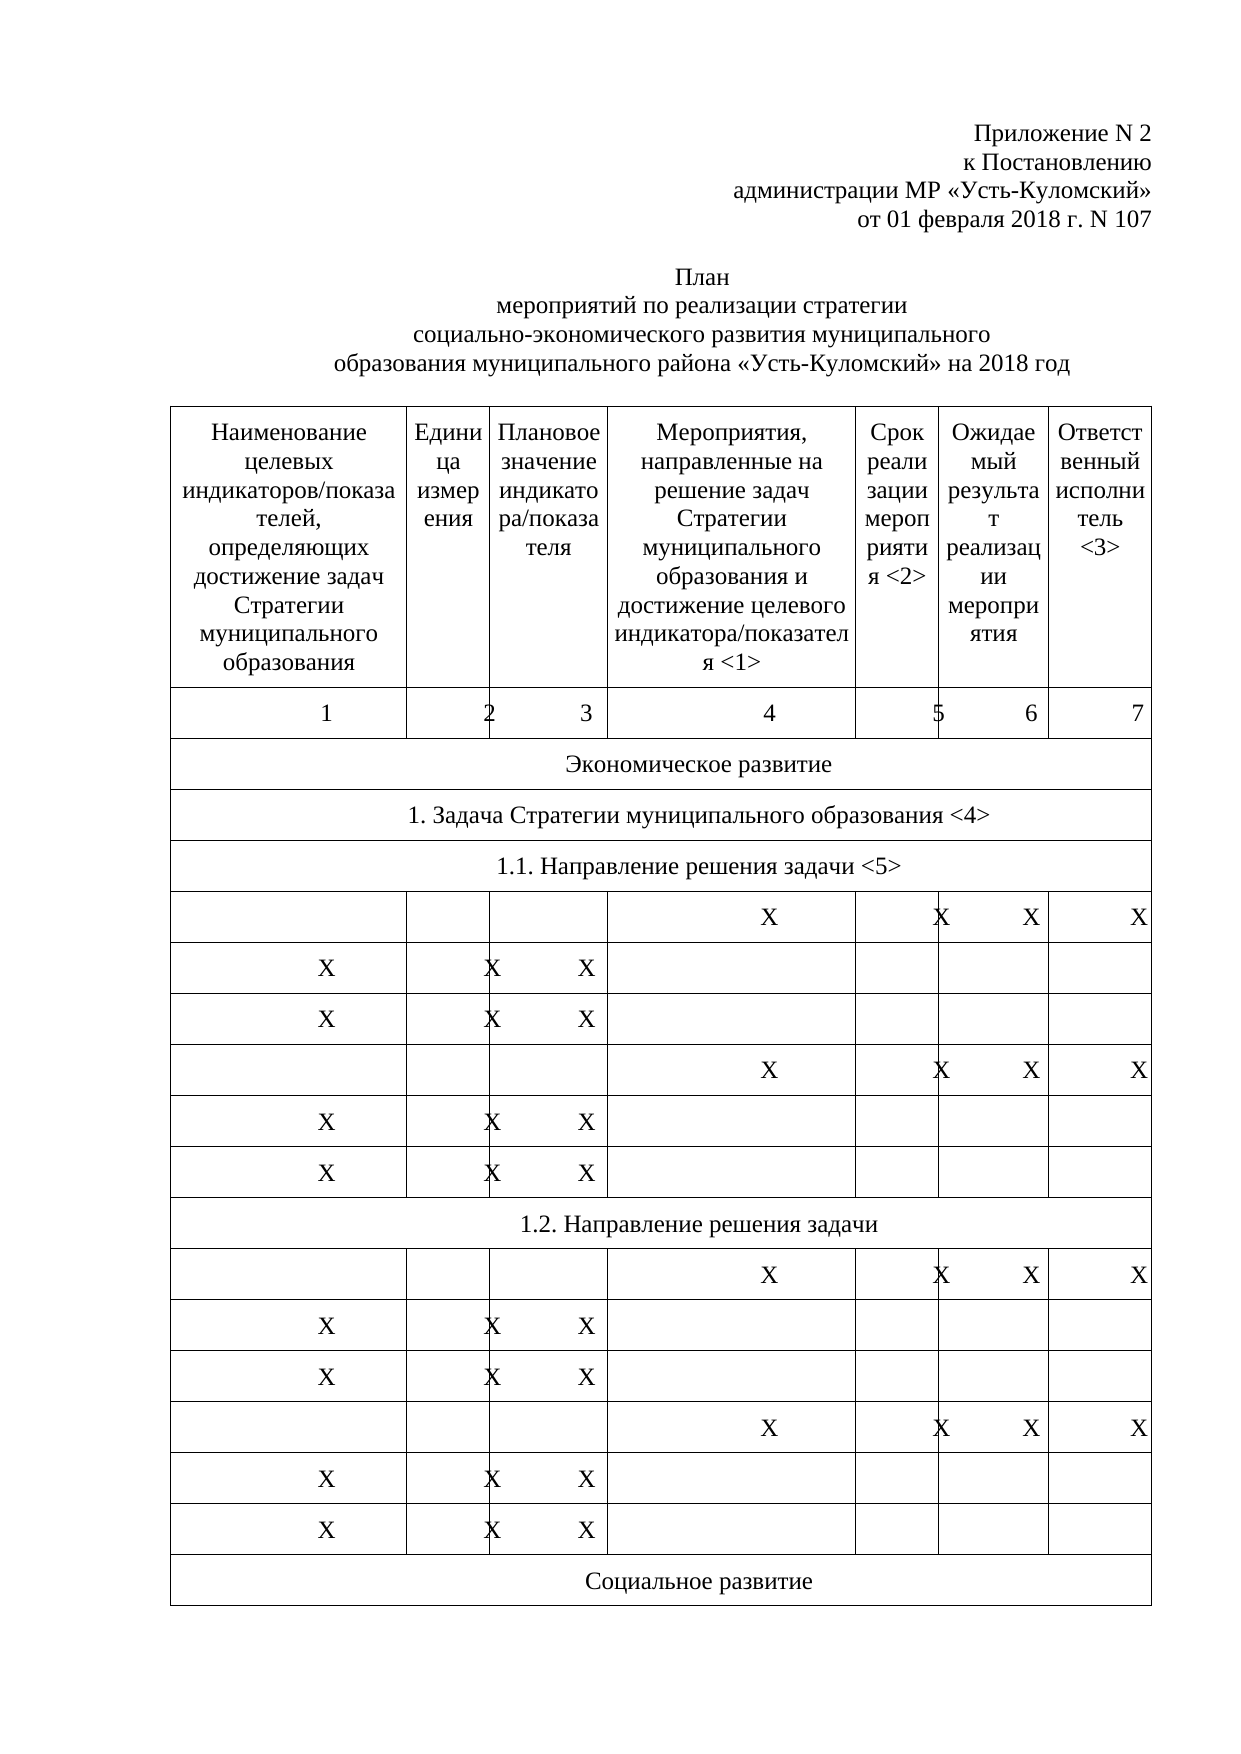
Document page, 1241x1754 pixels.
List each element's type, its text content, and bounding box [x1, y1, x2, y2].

table_cell X [856, 1402, 938, 1452]
table_cell [608, 1147, 855, 1197]
table_header Ожидаемый результат реализации мероприятия [939, 407, 1048, 687]
table_cell [490, 1045, 607, 1095]
table_cell X [490, 1351, 607, 1401]
table_cell [939, 1096, 1048, 1146]
table_cell [939, 1504, 1048, 1554]
table_cell [608, 1504, 855, 1554]
text социально-экономического развития муниципального [177, 319, 1152, 348]
table_cell X [171, 1300, 406, 1350]
table_cell [608, 994, 855, 1044]
table_cell X [407, 943, 489, 993]
table_cell [939, 1300, 1048, 1350]
table_cell [608, 943, 855, 993]
table_cell [1049, 1504, 1151, 1554]
table_cell X [407, 1504, 489, 1554]
table_cell X [939, 1045, 1048, 1095]
table_cell [490, 1402, 607, 1452]
table_cell X [490, 943, 607, 993]
table_cell [407, 1402, 489, 1452]
table_cell 1.2. Направление решения задачи [171, 1198, 1151, 1248]
table_cell X [1049, 1402, 1151, 1452]
text Приложение N 2 [177, 118, 1152, 147]
table_cell 3 [490, 688, 607, 738]
text мероприятий по реализации стратегии [177, 291, 1152, 319]
table_cell [939, 1453, 1048, 1503]
table_cell X [490, 1453, 607, 1503]
table_cell X [171, 1351, 406, 1401]
table_header Наименование целевых индикаторов/показателей, определяющих достижение задач Стратегии муниципального образования [171, 407, 406, 687]
table_cell X [939, 892, 1048, 942]
table_cell X [1049, 1045, 1151, 1095]
table_cell [856, 994, 938, 1044]
table_cell X [407, 994, 489, 1044]
table_cell X [171, 994, 406, 1044]
table_cell X [608, 892, 855, 942]
table_cell [407, 892, 489, 942]
text администрации МР «Усть-Куломский» [177, 176, 1152, 204]
table_cell X [939, 1402, 1048, 1452]
table_cell X [171, 1147, 406, 1197]
table_header Плановое значение индикатора/показателя [490, 407, 607, 687]
table_cell X [490, 1096, 607, 1146]
table_header Ответственный исполнитель <3> [1049, 407, 1151, 687]
table_cell 6 [939, 688, 1048, 738]
table_cell [939, 1351, 1048, 1401]
table_cell [490, 892, 607, 942]
table_cell [1049, 1351, 1151, 1401]
table_cell X [407, 1147, 489, 1197]
table_cell X [490, 1504, 607, 1554]
table_cell [856, 1096, 938, 1146]
table_cell X [407, 1300, 489, 1350]
table_cell [856, 1504, 938, 1554]
table_cell [939, 1147, 1048, 1197]
table_cell [171, 1045, 406, 1095]
table_cell [171, 1402, 406, 1452]
table_cell [939, 943, 1048, 993]
table_cell [856, 1300, 938, 1350]
table_cell 2 [407, 688, 489, 738]
table_cell X [608, 1402, 855, 1452]
table_cell X [1049, 892, 1151, 942]
table_cell X [608, 1045, 855, 1095]
table_cell X [608, 1249, 855, 1299]
table_cell [856, 1351, 938, 1401]
text образования муниципального района «Усть-Куломский» на 2018 год [177, 348, 1152, 377]
table_cell Социальное развитие [171, 1555, 1151, 1605]
text от 01 февраля 2018 г. N 107 [177, 204, 1152, 233]
table_cell [939, 994, 1048, 1044]
table_cell X [407, 1096, 489, 1146]
table_cell X [856, 1045, 938, 1095]
table_cell [171, 1249, 406, 1299]
table_cell [407, 1249, 489, 1299]
table_cell X [171, 943, 406, 993]
table_cell X [490, 994, 607, 1044]
table_cell [1049, 1300, 1151, 1350]
table_cell 7 [1049, 688, 1151, 738]
table_cell [1049, 1096, 1151, 1146]
table_cell 4 [608, 688, 855, 738]
table_cell X [856, 1249, 938, 1299]
table_cell X [490, 1147, 607, 1197]
table_cell X [407, 1351, 489, 1401]
table_cell [407, 1045, 489, 1095]
table_cell 1. Задача Стратегии муниципального образования <4> [171, 790, 1151, 840]
table_cell [608, 1300, 855, 1350]
table_cell X [407, 1453, 489, 1503]
table_cell X [171, 1504, 406, 1554]
table_cell X [490, 1300, 607, 1350]
table_cell [490, 1249, 607, 1299]
table_header Единица измерения [407, 407, 489, 687]
table_cell [856, 943, 938, 993]
table_cell X [856, 892, 938, 942]
table_cell [608, 1453, 855, 1503]
text План [177, 262, 1152, 291]
table_cell [856, 1147, 938, 1197]
table_cell 1 [171, 688, 406, 738]
table_cell [171, 892, 406, 942]
table_cell X [1049, 1249, 1151, 1299]
table_header Срок реализации мероприятия <2> [856, 407, 938, 687]
table_cell [1049, 1453, 1151, 1503]
table_cell [856, 1453, 938, 1503]
table_cell X [171, 1453, 406, 1503]
table_header Мероприятия, направленные на решение задач Стратегии муниципального образования и достижение целевого индикатора/показателя <1> [608, 407, 855, 687]
table_cell X [939, 1249, 1048, 1299]
table_cell X [171, 1096, 406, 1146]
text к Постановлению [177, 147, 1152, 176]
table_cell Экономическое развитие [171, 739, 1151, 789]
table_cell [608, 1351, 855, 1401]
table_cell 5 [856, 688, 938, 738]
table_cell 1.1. Направление решения задачи <5> [171, 841, 1151, 891]
table_cell [608, 1096, 855, 1146]
table_cell [1049, 1147, 1151, 1197]
table_cell [1049, 994, 1151, 1044]
table_cell [1049, 943, 1151, 993]
